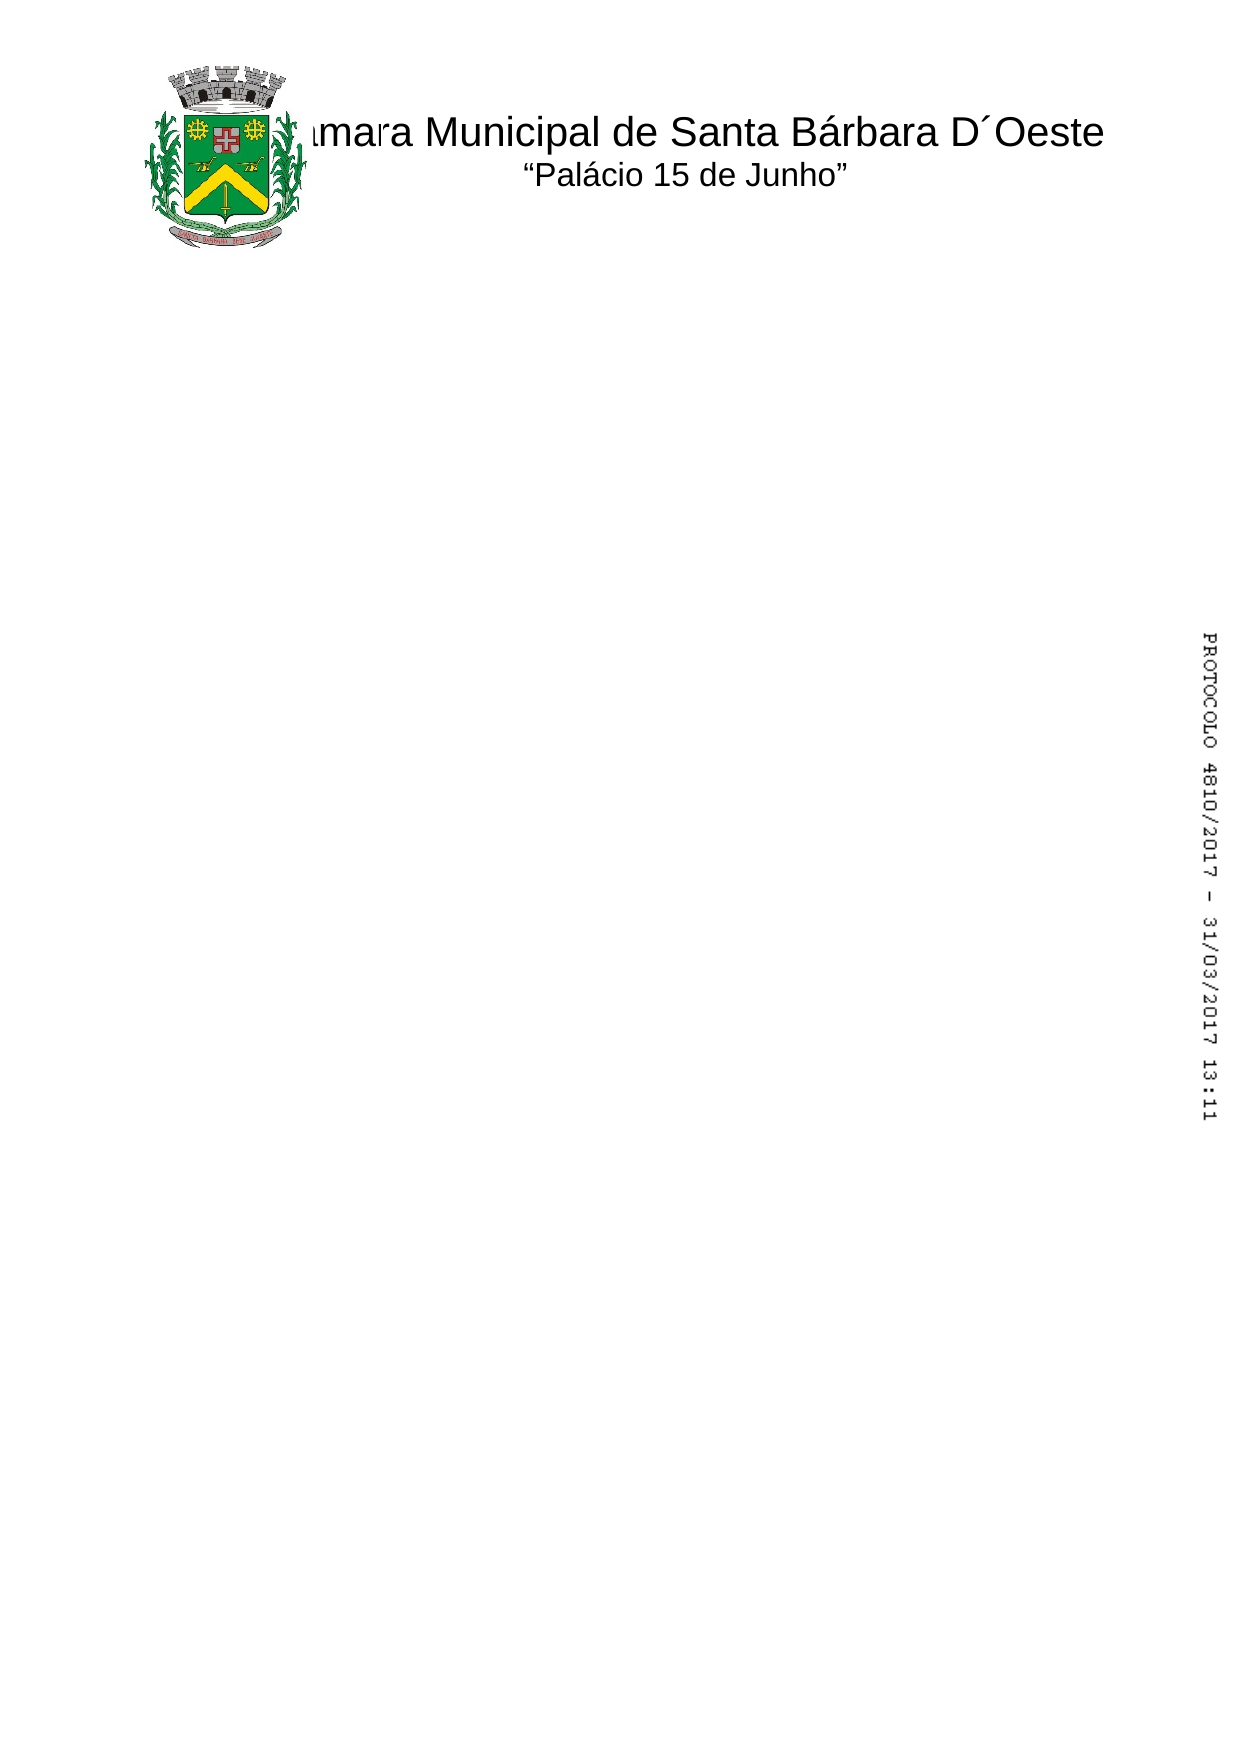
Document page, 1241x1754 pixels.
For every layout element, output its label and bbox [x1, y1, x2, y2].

picture [144, 66, 314, 255]
picture [1177, 629, 1241, 1125]
